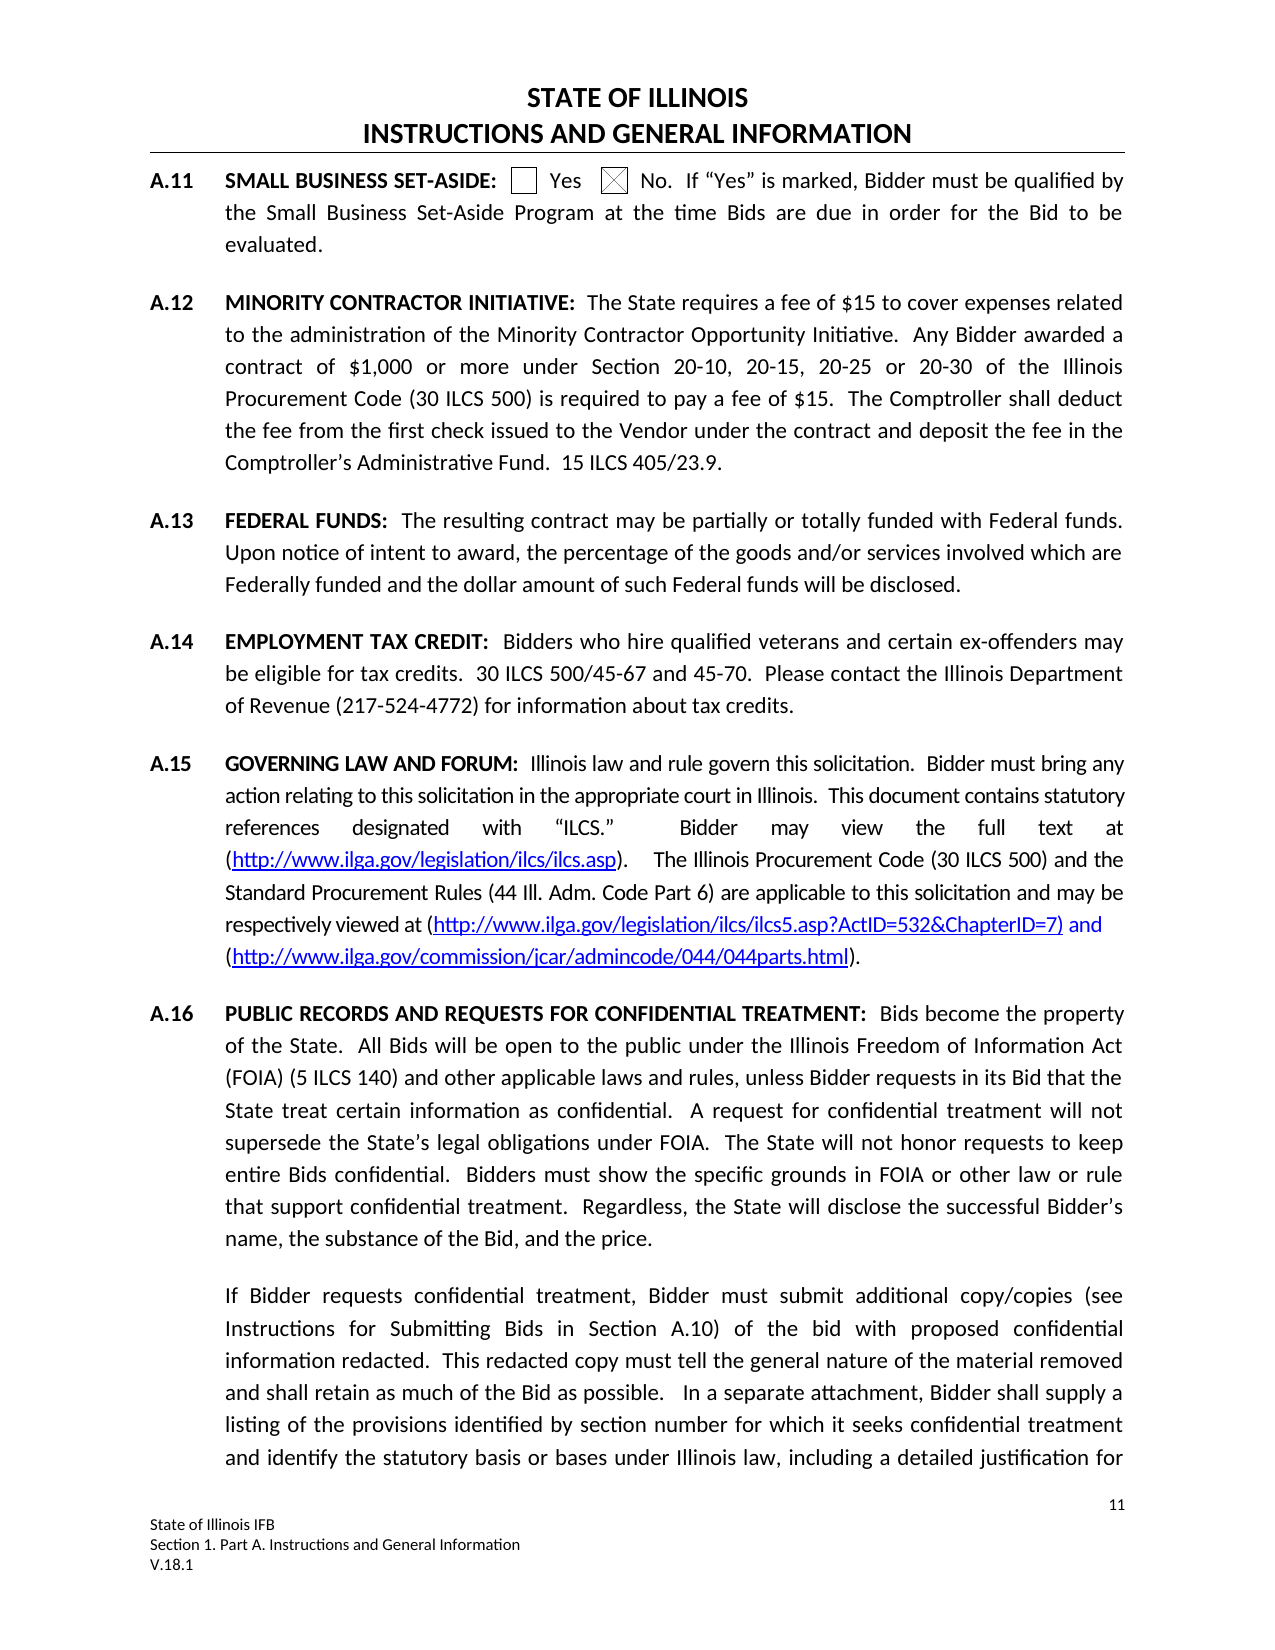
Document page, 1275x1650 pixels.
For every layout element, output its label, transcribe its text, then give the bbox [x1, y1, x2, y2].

text A.13 FEDERAL FUNDS: The resulting contract may be partially or totally funded with Federal funds. Upon notice of intent to award, the percentage of the goods and/or services involved which are Federally funded and the dollar amount of such Federal funds will be disclosed. [150, 506, 1125, 598]
list (http://www.ilga.gov/commission/jcar/admincode/044/044parts.html). [225, 942, 1125, 970]
text A.15 GOVERNING LAW AND FORUM: Illinois law and rule govern this solicitation. Bidder must bring any action relating to this solicitation in the appropriate court in Illinois. This document contains statutory references designated with “ILCS.” Bidder may view the full text at (http://www.ilga.gov/legislation/ilcs/ilcs.asp). The Illinois Procurement Code (30 ILCS 500) and the Standard Procurement Rules (44 Ill. Adm. Code Part 6) are applicable to this solicitation and may be respectively viewed at (http://www.ilga.gov/legislation/ilcs/ilcs5.asp?ActID=532&ChapterID=7) and [150, 749, 1125, 938]
text A.12 MINORITY CONTRACTOR INITIATIVE: The State requires a fee of $15 to cover expenses related to the administration of the Minority Contractor Opportunity Initiative. Any Bidder awarded a contract of $1,000 or more under Section 20-10, 20-15, 20-25 or 20-30 of the Illinois Procurement Code (30 ILCS 500) is required to pay a fee of $15. The Comptroller shall deduct the fee from the first check issued to the Vendor under the contract and deposit the fee in the Comptroller’s Administrative Fund. 15 ILCS 405/23.9. [150, 288, 1125, 477]
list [225, 1282, 1125, 1471]
text A.11 SMALL BUSINESS SET-ASIDE: Yes No. If “Yes” is marked, Bidder must be qualified by the Small Business Set-Aside Program at the time Bids are due in order for the Bid to be evaluated. [150, 166, 1125, 258]
text A.16 PUBLIC RECORDS AND REQUESTS FOR CONFIDENTIAL TREATMENT: Bids become the property of the State. All Bids will be open to the public under the Illinois Freedom of Information Act (FOIA) (5 ILCS 140) and other applicable laws and rules, unless Bidder requests in its Bid that the State treat certain information as confidential. A request for confidential treatment will not supersede the State’s legal obligations under FOIA. The State will not honor requests to keep entire Bids confidential. Bidders must show the specific grounds in FOIA or other law or rule that support confidential treatment. Regardless, the State will disclose the successful Bidder’s name, the substance of the Bid, and the price. [150, 999, 1125, 1252]
text A.14 EMPLOYMENT TAX CREDIT: Bidders who hire qualified veterans and certain ex-offenders may be eligible for tax credits. 30 ILCS 500/45-67 and 45-70. Please contact the Illinois Department of Revenue (217-524-4772) for information about tax credits. [150, 627, 1125, 720]
